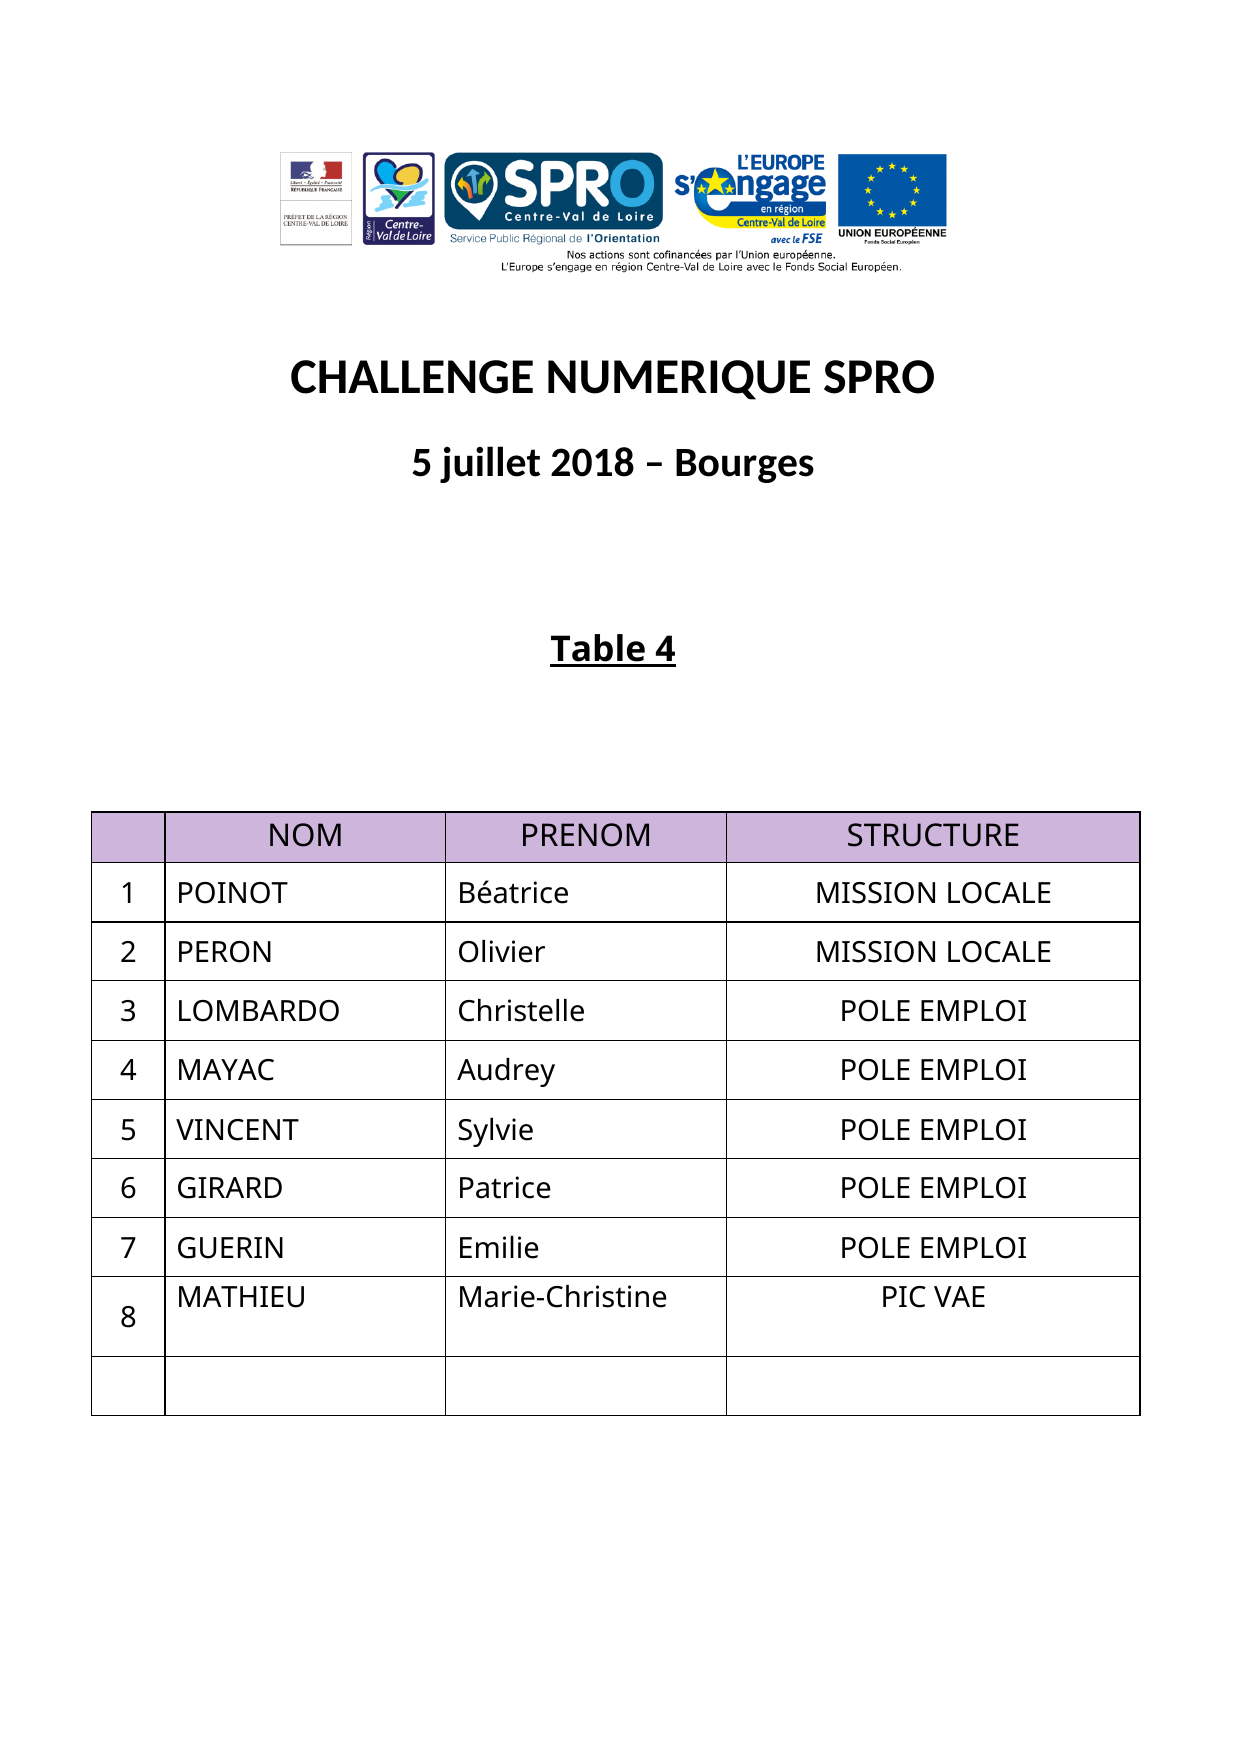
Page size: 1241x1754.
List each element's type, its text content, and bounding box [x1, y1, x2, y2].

table_cell Emilie [446, 1218, 726, 1276]
table_cell POLE EMPLOI [727, 981, 1139, 1039]
table_cell 5 [92, 1100, 164, 1158]
table_cell LOMBARDO [166, 981, 445, 1039]
picture [274, 147, 952, 276]
table_cell POLE EMPLOI [727, 1218, 1139, 1276]
table_cell POLE EMPLOI [727, 1159, 1139, 1217]
table_cell MISSION LOCALE [727, 923, 1139, 980]
table_cell Christelle [446, 981, 726, 1039]
table_cell Sylvie [446, 1100, 726, 1158]
table_cell 8 [92, 1277, 164, 1356]
table_cell 4 [92, 1041, 164, 1098]
table_cell 6 [92, 1159, 164, 1217]
table_cell Marie-Christine [446, 1277, 726, 1356]
table_cell GUERIN [166, 1218, 445, 1276]
table_cell POINOT [166, 863, 445, 921]
text Table 4 [89, 623, 1137, 672]
text CHALLENGE NUMERIQUE SPRO [89, 345, 1137, 406]
table_cell Béatrice [446, 863, 726, 921]
table_header [92, 813, 164, 862]
table_cell MAYAC [166, 1041, 445, 1098]
table_cell Patrice [446, 1159, 726, 1217]
table_cell 1 [92, 863, 164, 921]
table_cell [446, 1357, 726, 1415]
table_cell POLE EMPLOI [727, 1041, 1139, 1098]
table_cell Olivier [446, 923, 726, 980]
table_cell [92, 1357, 164, 1415]
table_header STRUCTURE [727, 813, 1139, 862]
table_cell 7 [92, 1218, 164, 1276]
table_cell PIC VAE [727, 1277, 1139, 1356]
table_cell Audrey [446, 1041, 726, 1098]
table_cell MISSION LOCALE [727, 863, 1139, 921]
table_cell PERON [166, 923, 445, 980]
table_header NOM [166, 813, 445, 862]
table_cell MATHIEU [166, 1277, 445, 1356]
table_cell [166, 1357, 445, 1415]
table_cell GIRARD [166, 1159, 445, 1217]
table_cell 3 [92, 981, 164, 1039]
table_cell 2 [92, 923, 164, 980]
table_cell [727, 1357, 1139, 1415]
table_cell VINCENT [166, 1100, 445, 1158]
table_header PRENOM [446, 813, 726, 862]
text 5 juillet 2018 – Bourges [89, 436, 1137, 487]
table_cell POLE EMPLOI [727, 1100, 1139, 1158]
